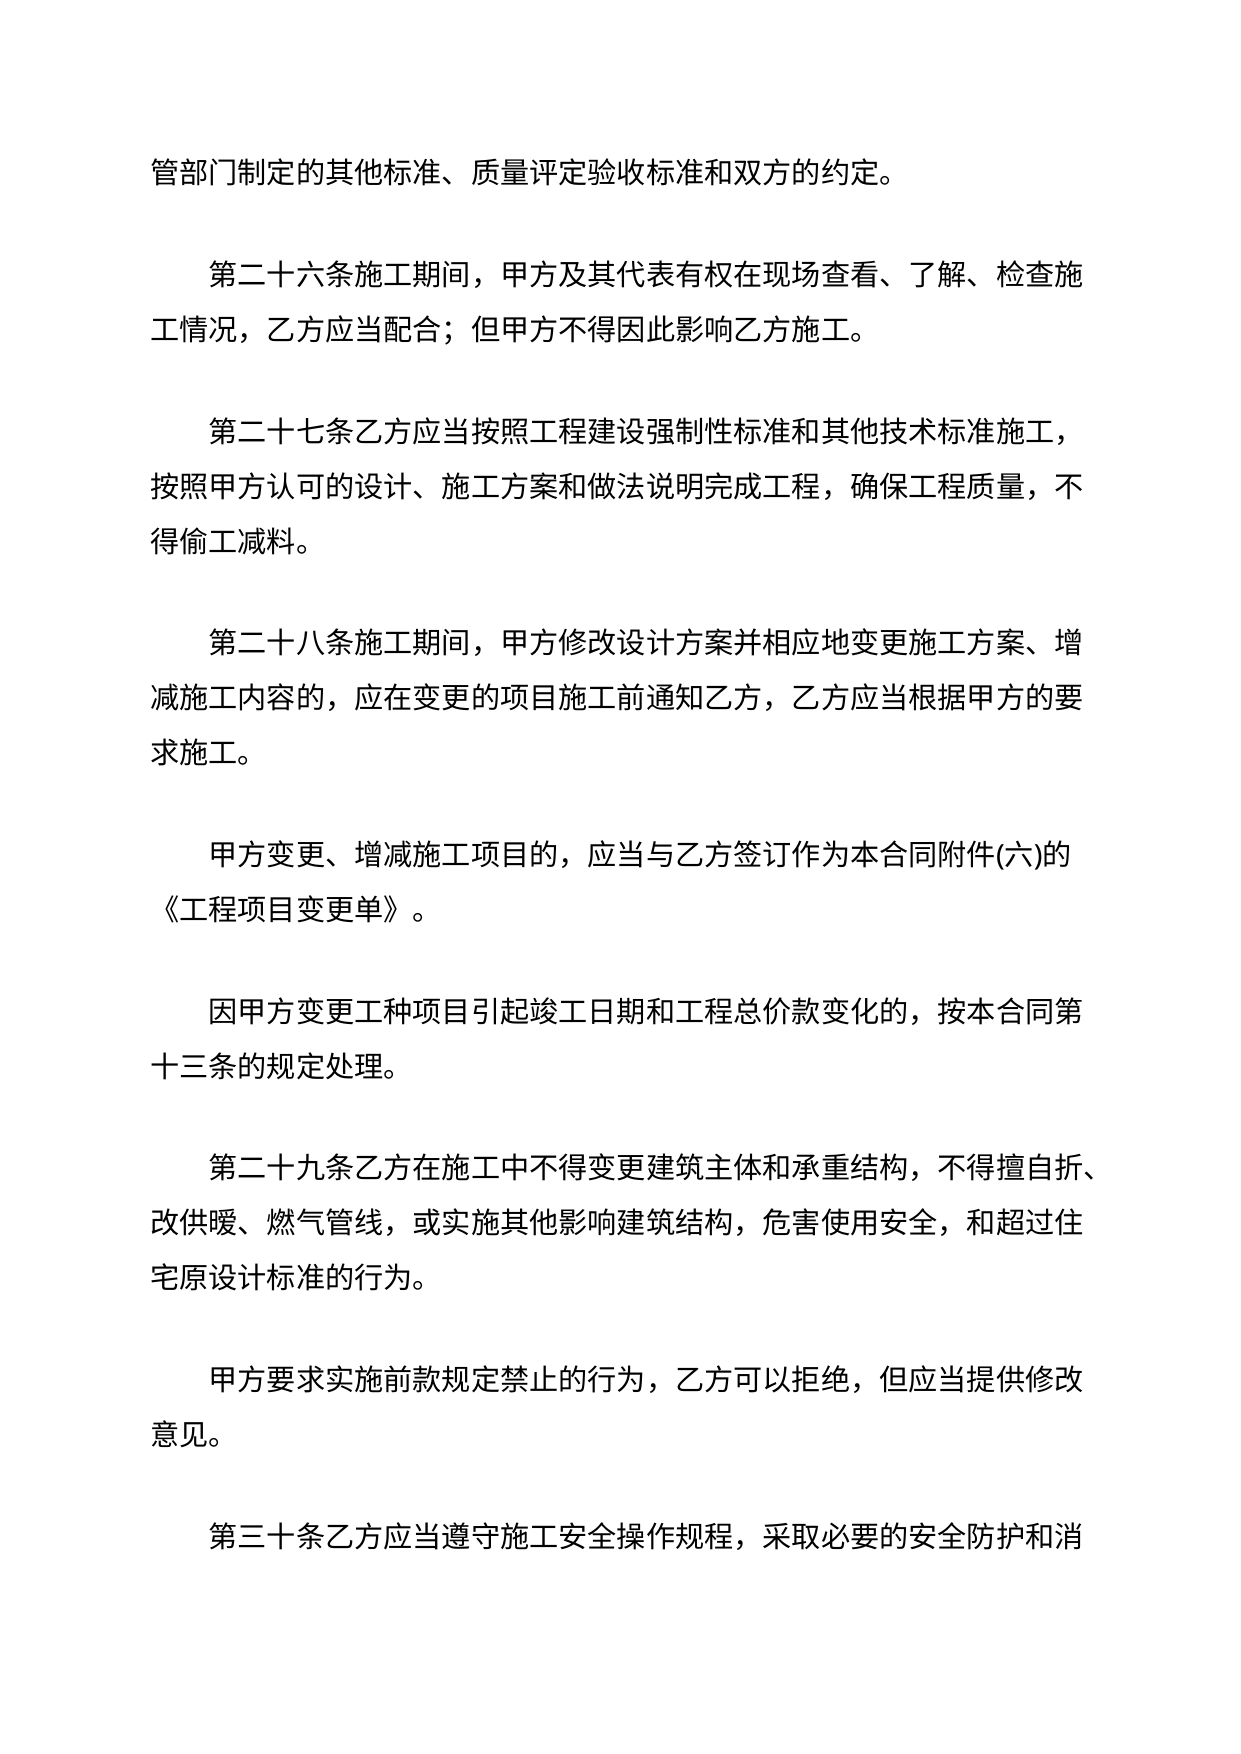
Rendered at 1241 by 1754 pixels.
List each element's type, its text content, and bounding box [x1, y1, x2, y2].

text 第二十九条乙方在施工中不得变更建筑主体和承重结构，不得擅自折、改供暧、燃气管线，或实施其他影响建筑结构，危害使用安全，和超过住宅原设计标准的行为。 [150, 1145, 1090, 1297]
text 第二十八条施工期间，甲方修改设计方案并相应地变更施工方案、增减施工内容的，应在变更的项目施工前通知乙方，乙方应当根据甲方的要求施工。 [150, 620, 1090, 772]
text 甲方变更、增减施工项目的，应当与乙方签订作为本合同附件(六)的《工程项目变更单》。 [150, 832, 1090, 929]
text 甲方要求实施前款规定禁止的行为，乙方可以拒绝，但应当提供修改意见。 [150, 1357, 1090, 1454]
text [150, 1513, 1090, 1556]
text 第二十六条施工期间，甲方及其代表有权在现场查看、了解、检查施工情况，乙方应当配合；但甲方不得因此影响乙方施工。 [150, 252, 1090, 349]
text 第二十七条乙方应当按照工程建设强制性标准和其他技术标准施工，按照甲方认可的设计、施工方案和做法说明完成工程，确保工程质量，不得偷工减料。 [150, 408, 1090, 561]
text 因甲方变更工种项目引起竣工日期和工程总价款变化的，按本合同第十三条的规定处理。 [150, 988, 1090, 1086]
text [150, 150, 1090, 192]
